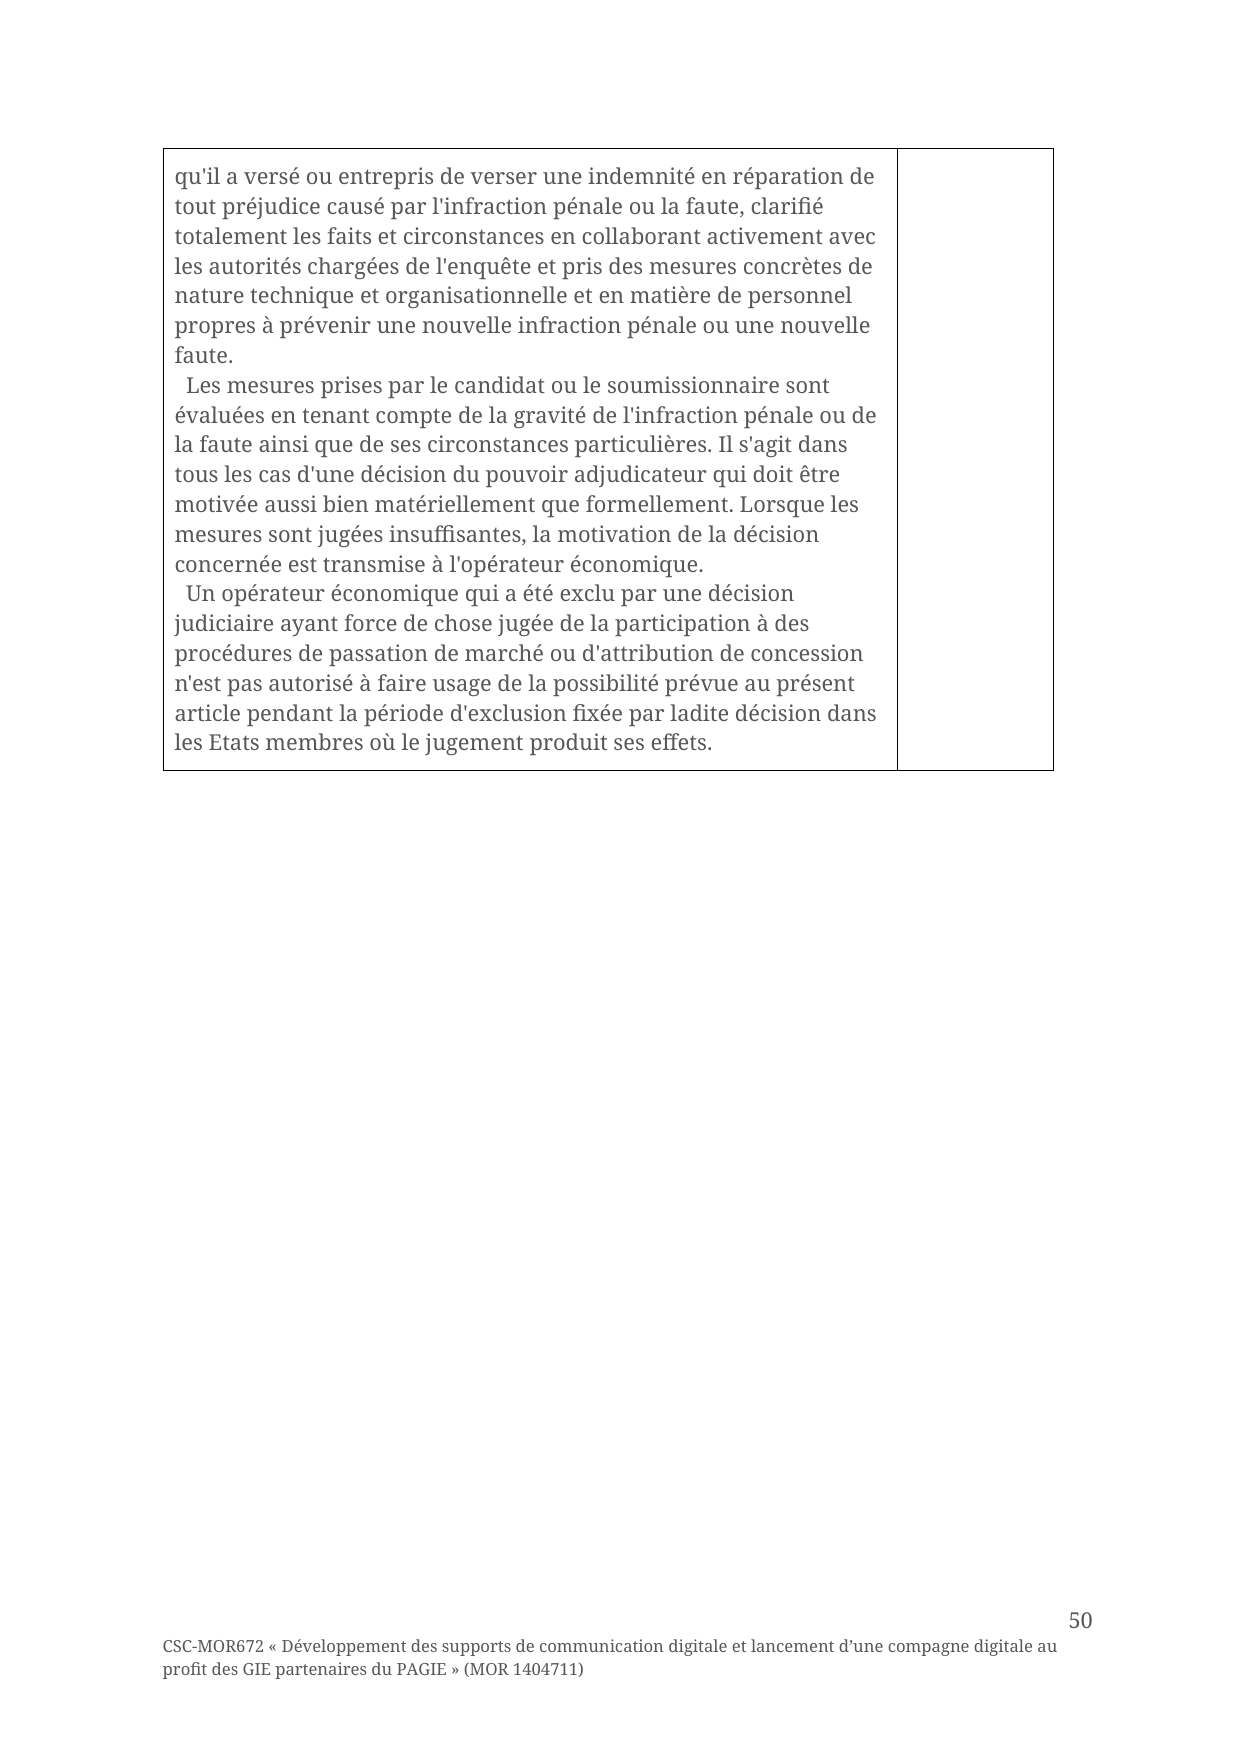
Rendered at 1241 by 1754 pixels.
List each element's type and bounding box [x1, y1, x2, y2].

table_cell [164, 149, 897, 769]
table_cell [898, 149, 1053, 769]
